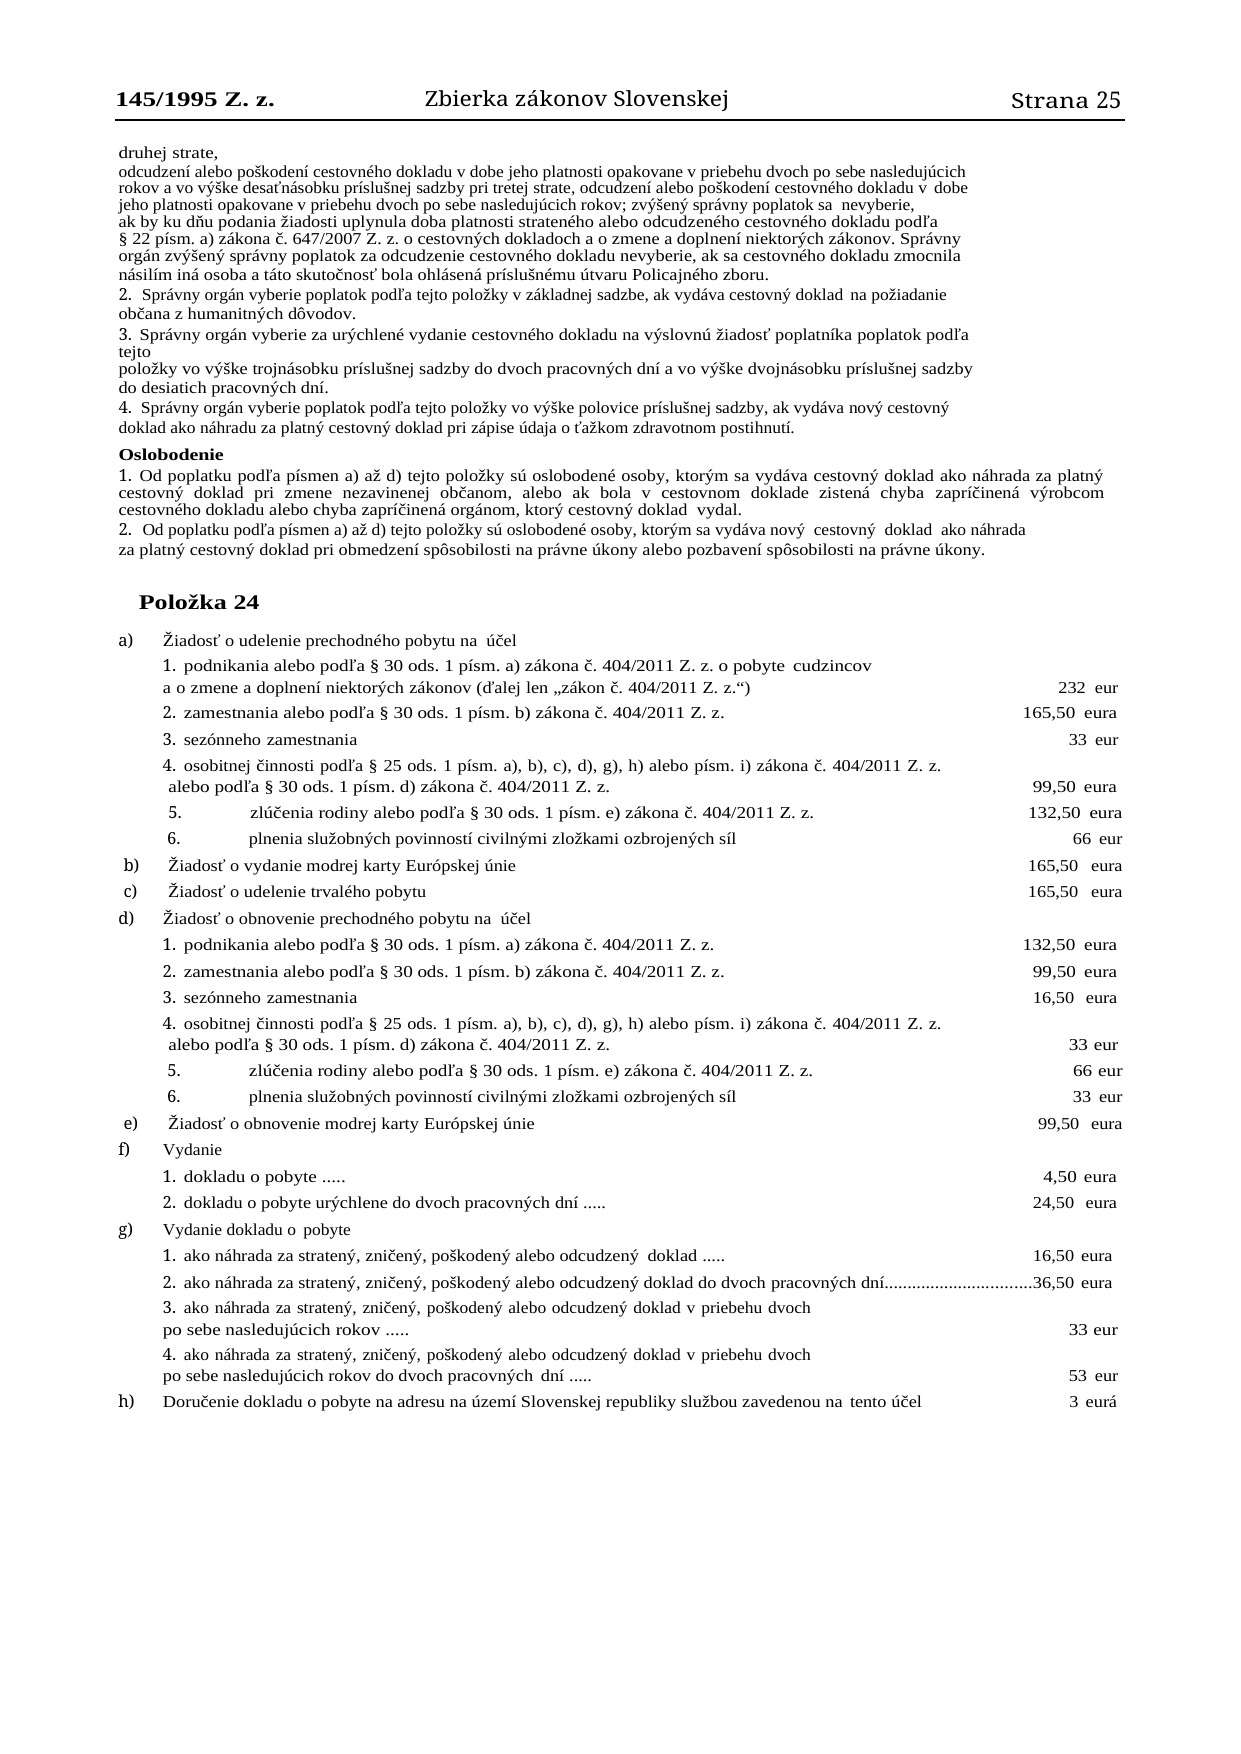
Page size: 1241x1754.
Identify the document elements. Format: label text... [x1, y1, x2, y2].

text druhej strate, [118, 142, 1138, 163]
list Správny orgán vyberie poplatok podľa tejto položky vo výške polovice príslušnej sadzby, ak vydáva nový cestovný [118, 398, 1000, 417]
list Žiadosť o udelenie trvalého pobytu 165,50 eura [102, 880, 1122, 902]
text po sebe nasledujúcich rokov ..... 33 eur [163, 1318, 1138, 1339]
text rokov a vo výške desaťnásobku príslušnej sadzby pri tretej strate, odcudzení alebo poškodení cestovného dokladu v dobe [118, 181, 976, 197]
text § 22 písm. a) zákona č. 647/2007 Z. z. o cestovných dokladoch a o zmene a doplnení niektorých zákonov. Správny orgán zvýšený správny poplatok za odcudzenie cestovného dokladu nevyberie, ak sa cestovného dokladu zmocnila [118, 231, 989, 264]
list sezónneho zamestnania 16,50 eura [162, 986, 1138, 1008]
text odcudzení alebo poškodení cestovného dokladu v dobe jeho platnosti opakovane v priebehu dvoch po sebe nasledujúcich [118, 164, 1032, 181]
text občana z humanitných dôvodov. [118, 304, 1138, 323]
text za platný cestovný doklad pri obmedzení spôsobilosti na právne úkony alebo pozbavení spôsobilosti na právne úkony. [118, 539, 1138, 559]
list dokladu o pobyte urýchlene do dvoch pracovných dní ..... 24,50 eura [162, 1191, 1138, 1213]
text do desiatich pracovných dní. [118, 378, 1138, 397]
text doklad ako náhradu za platný cestovný doklad pri zápise údaja o ťažkom zdravotnom postihnutí. [118, 417, 1138, 438]
list plnenia služobných povinností civilnými zložkami ozbrojených síl 66 eur [102, 827, 1122, 849]
text ak by ku dňu podania žiadosti uplynula doba platnosti strateného alebo odcudzeného cestovného dokladu podľa [118, 214, 1004, 231]
list zlúčenia rodiny alebo podľa § 30 ods. 1 písm. e) zákona č. 404/2011 Z. z. 132,50 eura [102, 800, 1122, 823]
list Doručenie dokladu o pobyte na adresu na území Slovenskej republiky službou zavedenou na tento účel 3 eurá [118, 1389, 1138, 1412]
list Žiadosť o udelenie prechodného pobytu na účel [118, 628, 1138, 651]
list Od poplatku podľa písmen a) až d) tejto položky sú oslobodené osoby, ktorým sa vydáva nový cestovný doklad ako náhrada [118, 519, 1122, 539]
text a o zmene a doplnení niektorých zákonov (ďalej len „zákon č. 404/2011 Z. z.“) 232 eur [163, 676, 1138, 697]
list Žiadosť o vydanie modrej karty Európskej únie 165,50 eura [102, 853, 1122, 876]
list zamestnania alebo podľa § 30 ods. 1 písm. b) zákona č. 404/2011 Z. z. 99,50 eura [162, 959, 1138, 982]
list podnikania alebo podľa § 30 ods. 1 písm. a) zákona č. 404/2011 Z. z. o pobyte cudzincov [162, 655, 1138, 676]
list zlúčenia rodiny alebo podľa § 30 ods. 1 písm. e) zákona č. 404/2011 Z. z. 66 eur [102, 1058, 1122, 1081]
list Vydanie dokladu o pobyte [118, 1217, 1138, 1240]
list Správny orgán vyberie za urýchlené vydanie cestovného dokladu na výslovnú žiadosť poplatníka poplatok podľa tejto [118, 324, 1000, 361]
list Správny orgán vyberie poplatok podľa tejto položky v základnej sadzbe, ak vydáva cestovný doklad na požiadanie [118, 284, 1000, 304]
text položky vo výške trojnásobku príslušnej sadzby do dvoch pracovných dní a vo výške dvojnásobku príslušnej sadzby [118, 361, 1006, 378]
list dokladu o pobyte ..... 4,50 eura [162, 1164, 1138, 1187]
list zamestnania alebo podľa § 30 ods. 1 písm. b) zákona č. 404/2011 Z. z. 165,50 eura [162, 701, 1138, 724]
list Vydanie [118, 1138, 1138, 1161]
list Žiadosť o obnovenie prechodného pobytu na účel [118, 906, 1138, 929]
list ako náhrada za stratený, zničený, poškodený alebo odcudzený doklad v priebehu dvoch [162, 1297, 1138, 1318]
list plnenia služobných povinností civilnými zložkami ozbrojených síl 33 eur [102, 1085, 1122, 1108]
subtitle Oslobodenie [118, 445, 1138, 464]
list Žiadosť o obnovenie modrej karty Európskej únie 99,50 eura [102, 1111, 1122, 1134]
list ako náhrada za stratený, zničený, poškodený alebo odcudzený doklad do dvoch pracovných dní 36,50 eura [162, 1270, 1138, 1293]
text po sebe nasledujúcich rokov do dvoch pracovných dní ..... 53 eur [163, 1364, 1138, 1385]
list Od poplatku podľa písmen a) až d) tejto položky sú oslobodené osoby, ktorým sa vydáva cestovný doklad ako náhrada za platný cestovný doklad pri zmene nezavinenej občanom, alebo ak bola v cestovnom doklade zistená chyba zapríčinená výrobcom cestovného dokladu alebo chyba zapríčinená orgánom, ktorý cestovný doklad vydal. [118, 465, 1104, 519]
list osobitnej činnosti podľa § 25 ods. 1 písm. a), b), c), d), g), h) alebo písm. i) zákona č. 404/2011 Z. z. [162, 754, 1138, 775]
list osobitnej činnosti podľa § 25 ods. 1 písm. a), b), c), d), g), h) alebo písm. i) zákona č. 404/2011 Z. z. [162, 1012, 1138, 1033]
list sezónneho zamestnania 33 eur [162, 728, 1138, 750]
text jeho platnosti opakovane v priebehu dvoch po sebe nasledujúcich rokov; zvýšený správny poplatok sa nevyberie, [118, 197, 916, 214]
text alebo podľa § 30 ods. 1 písm. d) zákona č. 404/2011 Z. z. 99,50 eura [168, 775, 1138, 797]
list ako náhrada za stratený, zničený, poškodený alebo odcudzený doklad ..... 16,50 eura [162, 1244, 1138, 1266]
list ako náhrada za stratený, zničený, poškodený alebo odcudzený doklad v priebehu dvoch [162, 1343, 1138, 1364]
text alebo podľa § 30 ods. 1 písm. d) zákona č. 404/2011 Z. z. 33 eur [168, 1033, 1138, 1054]
subtitle Položka 24 [139, 589, 1138, 614]
list podnikania alebo podľa § 30 ods. 1 písm. a) zákona č. 404/2011 Z. z. 132,50 eura [162, 933, 1138, 955]
text násilím iná osoba a táto skutočnosť bola ohlásená príslušnému útvaru Policajného zboru. [118, 264, 1138, 284]
